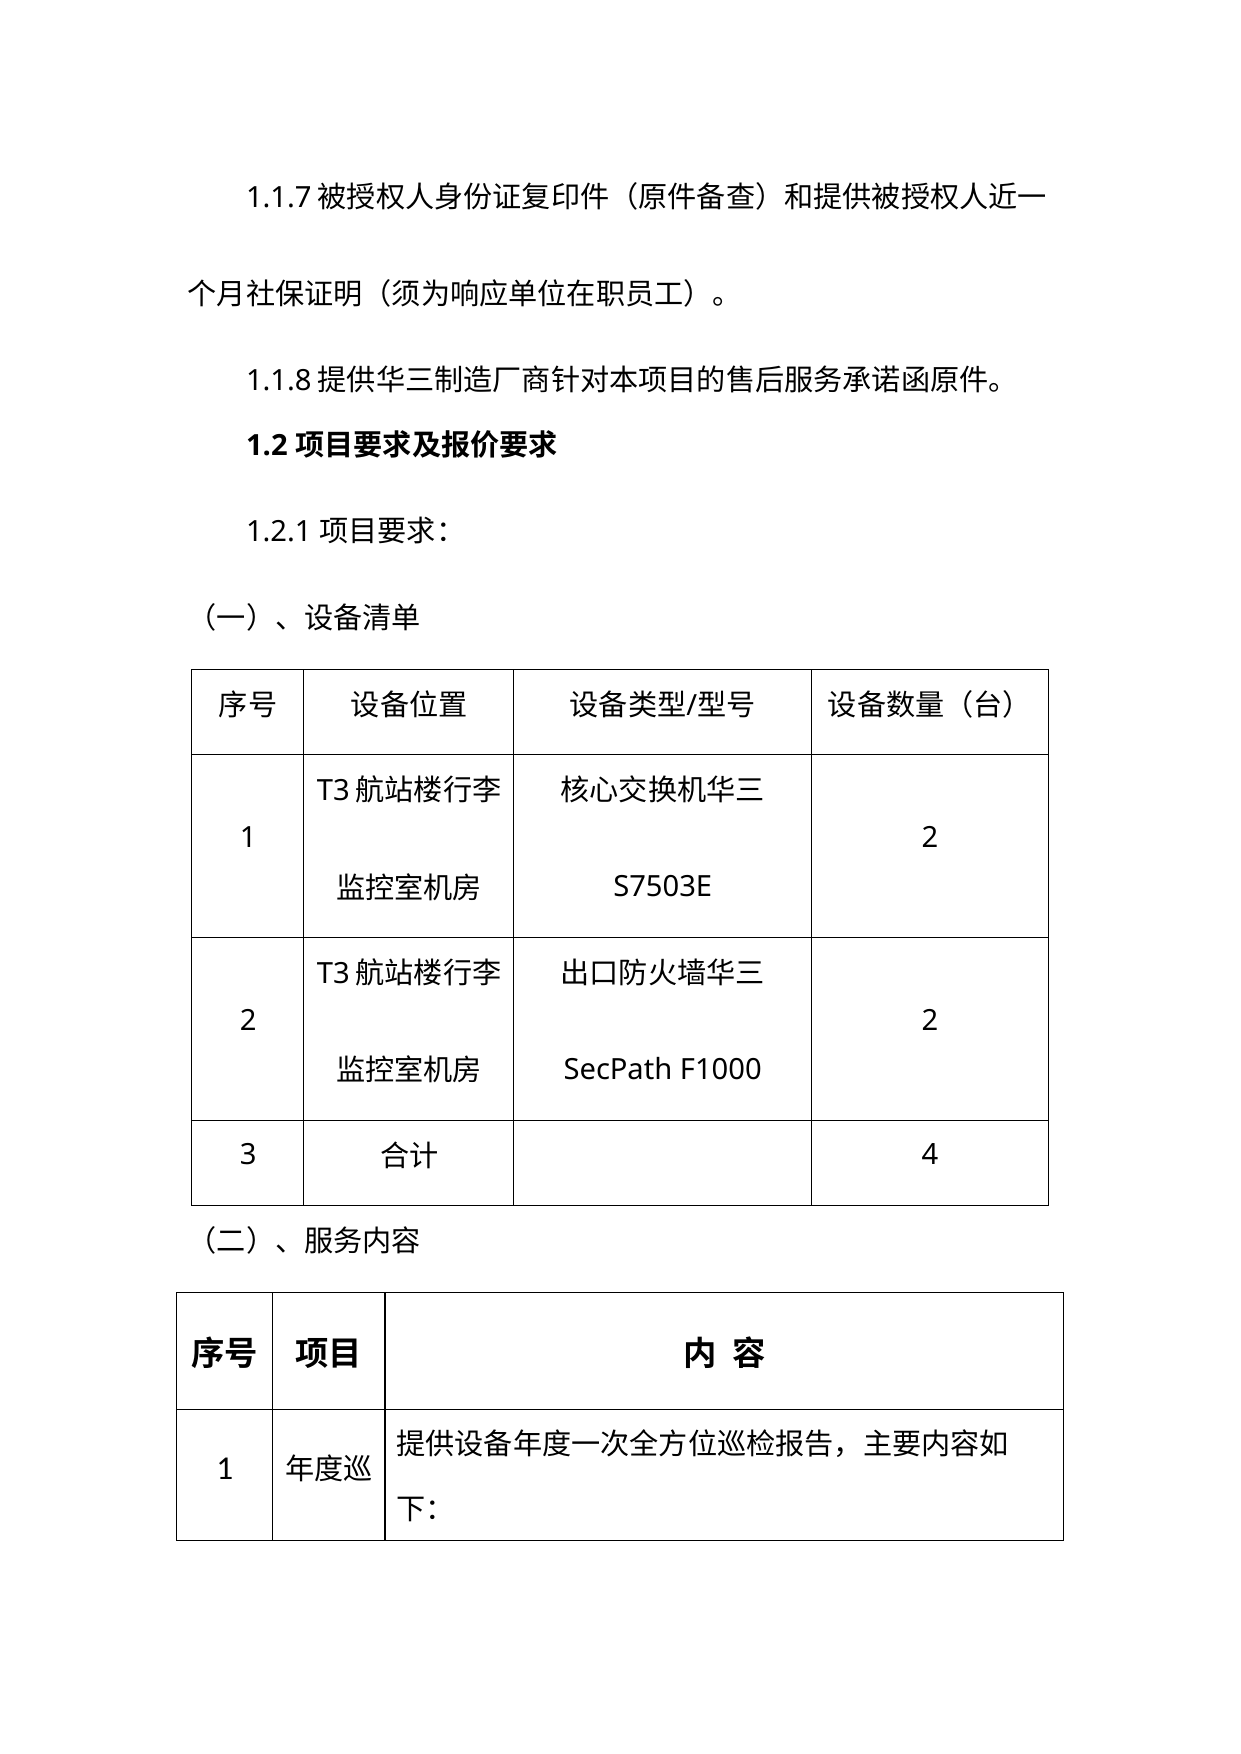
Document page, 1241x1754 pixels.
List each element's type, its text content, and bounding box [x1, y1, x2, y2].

table_header 设备类型/型号 [514, 670, 811, 754]
table_header 项目 [273, 1293, 384, 1408]
table_cell 核心交换机华三S7503E [514, 755, 811, 937]
table_cell 年度巡检 [273, 1410, 384, 1539]
text 1.1.7被授权人身份证复印件（原件备查）和提供被授权人近一个月社保证明（须为响应单位在职员工）。 [187, 162, 1053, 324]
text 1.1.8提供华三制造厂商针对本项目的售后服务承诺函原件。 [187, 346, 1053, 411]
table_cell 2 [192, 938, 303, 1120]
table_header 序号 [177, 1293, 272, 1408]
table_cell 3 [192, 1121, 303, 1205]
table_header 序号 [192, 670, 303, 754]
table_cell 出口防火墙华三SecPath F1000 [514, 938, 811, 1120]
text （一）、设备清单 [187, 583, 1053, 648]
table_cell T3航站楼行李监控室机房 [304, 938, 513, 1120]
text 1.2.1 项目要求： [187, 497, 1053, 562]
table_cell 1 [177, 1410, 272, 1539]
table_header 设备数量（台） [812, 670, 1048, 754]
table_header 内 容 [386, 1293, 1063, 1408]
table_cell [386, 1410, 1063, 1539]
list （二）、服务内容 [187, 1206, 1053, 1271]
table_cell [514, 1121, 811, 1205]
table_cell 2 [812, 755, 1048, 937]
text 1.2 项目要求及报价要求 [187, 411, 1053, 476]
table_cell 合计 [304, 1121, 513, 1205]
table_cell 1 [192, 755, 303, 937]
table_cell T3航站楼行李监控室机房 [304, 755, 513, 937]
table_cell 2 [812, 938, 1048, 1120]
table_cell 4 [812, 1121, 1048, 1205]
table_header 设备位置 [304, 670, 513, 754]
